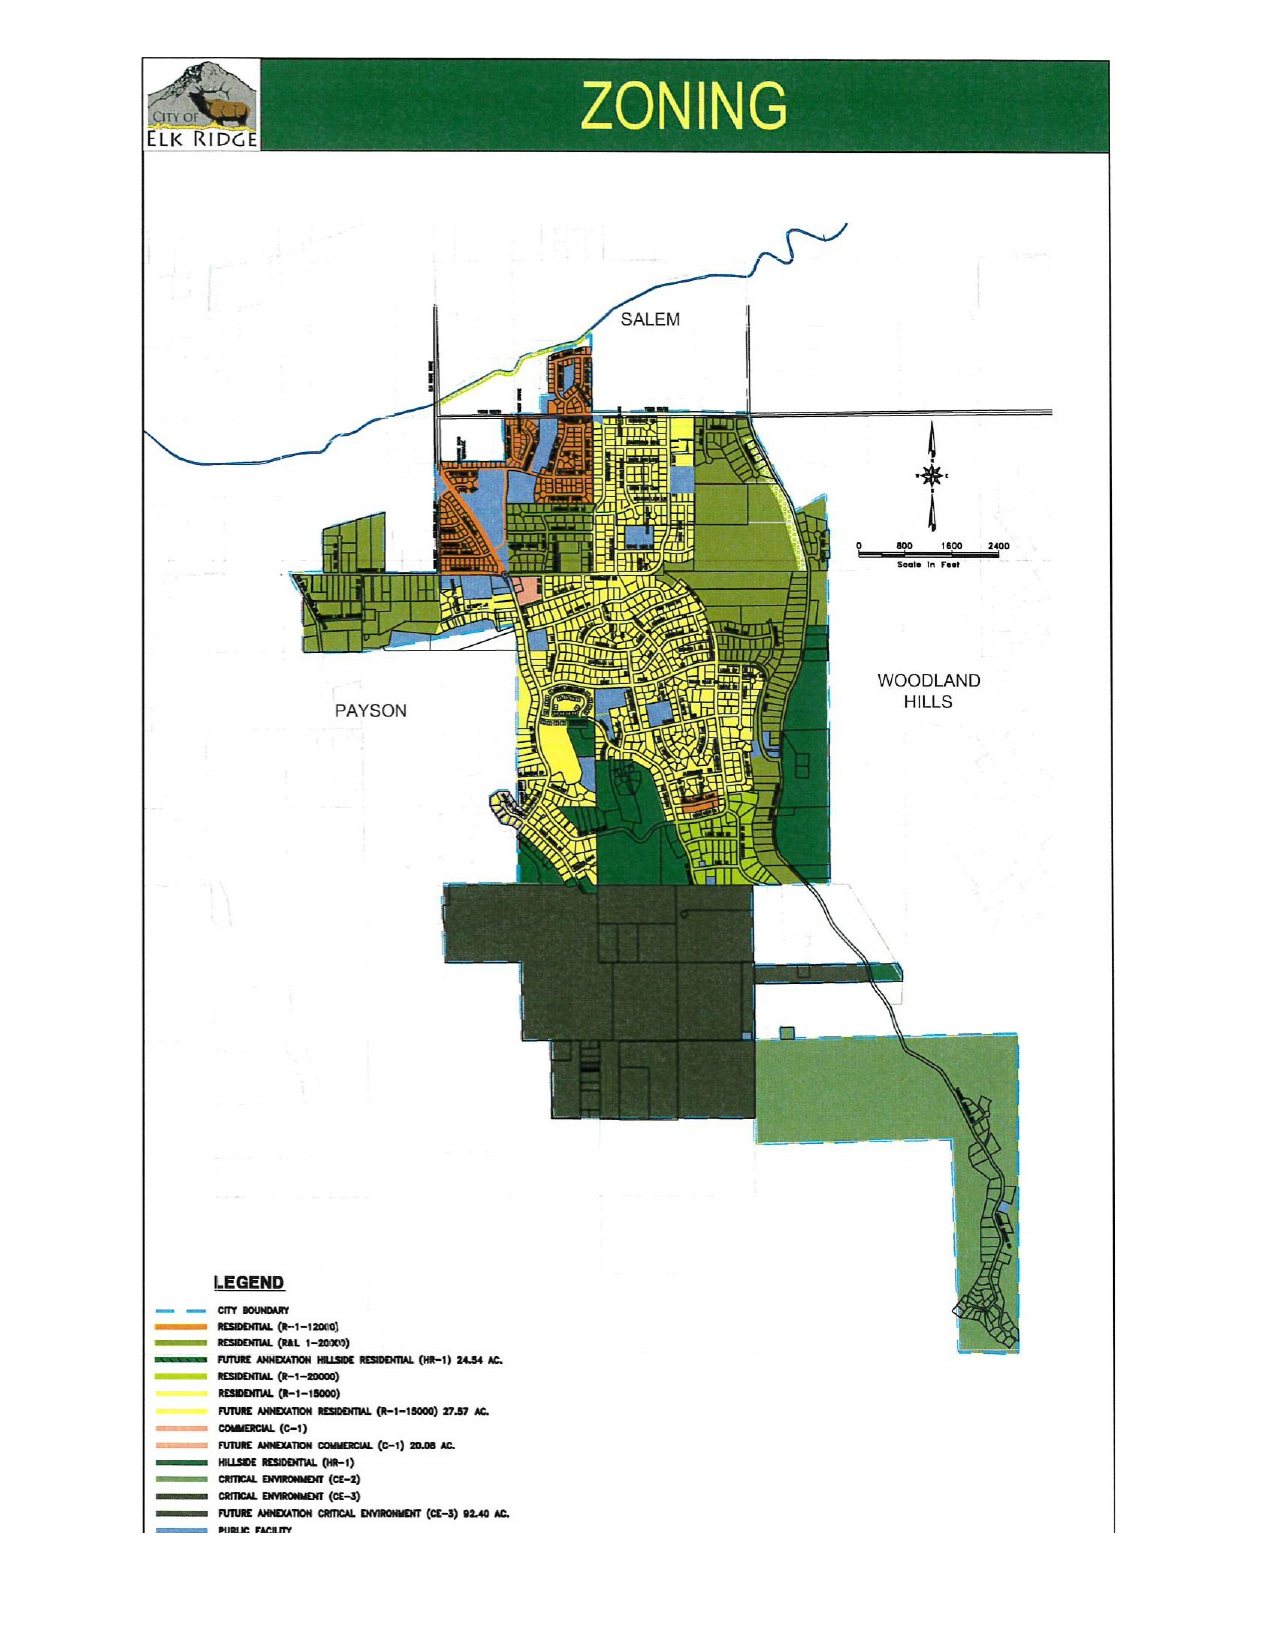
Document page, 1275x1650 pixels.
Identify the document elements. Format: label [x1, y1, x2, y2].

picture [141, 57, 1116, 1533]
